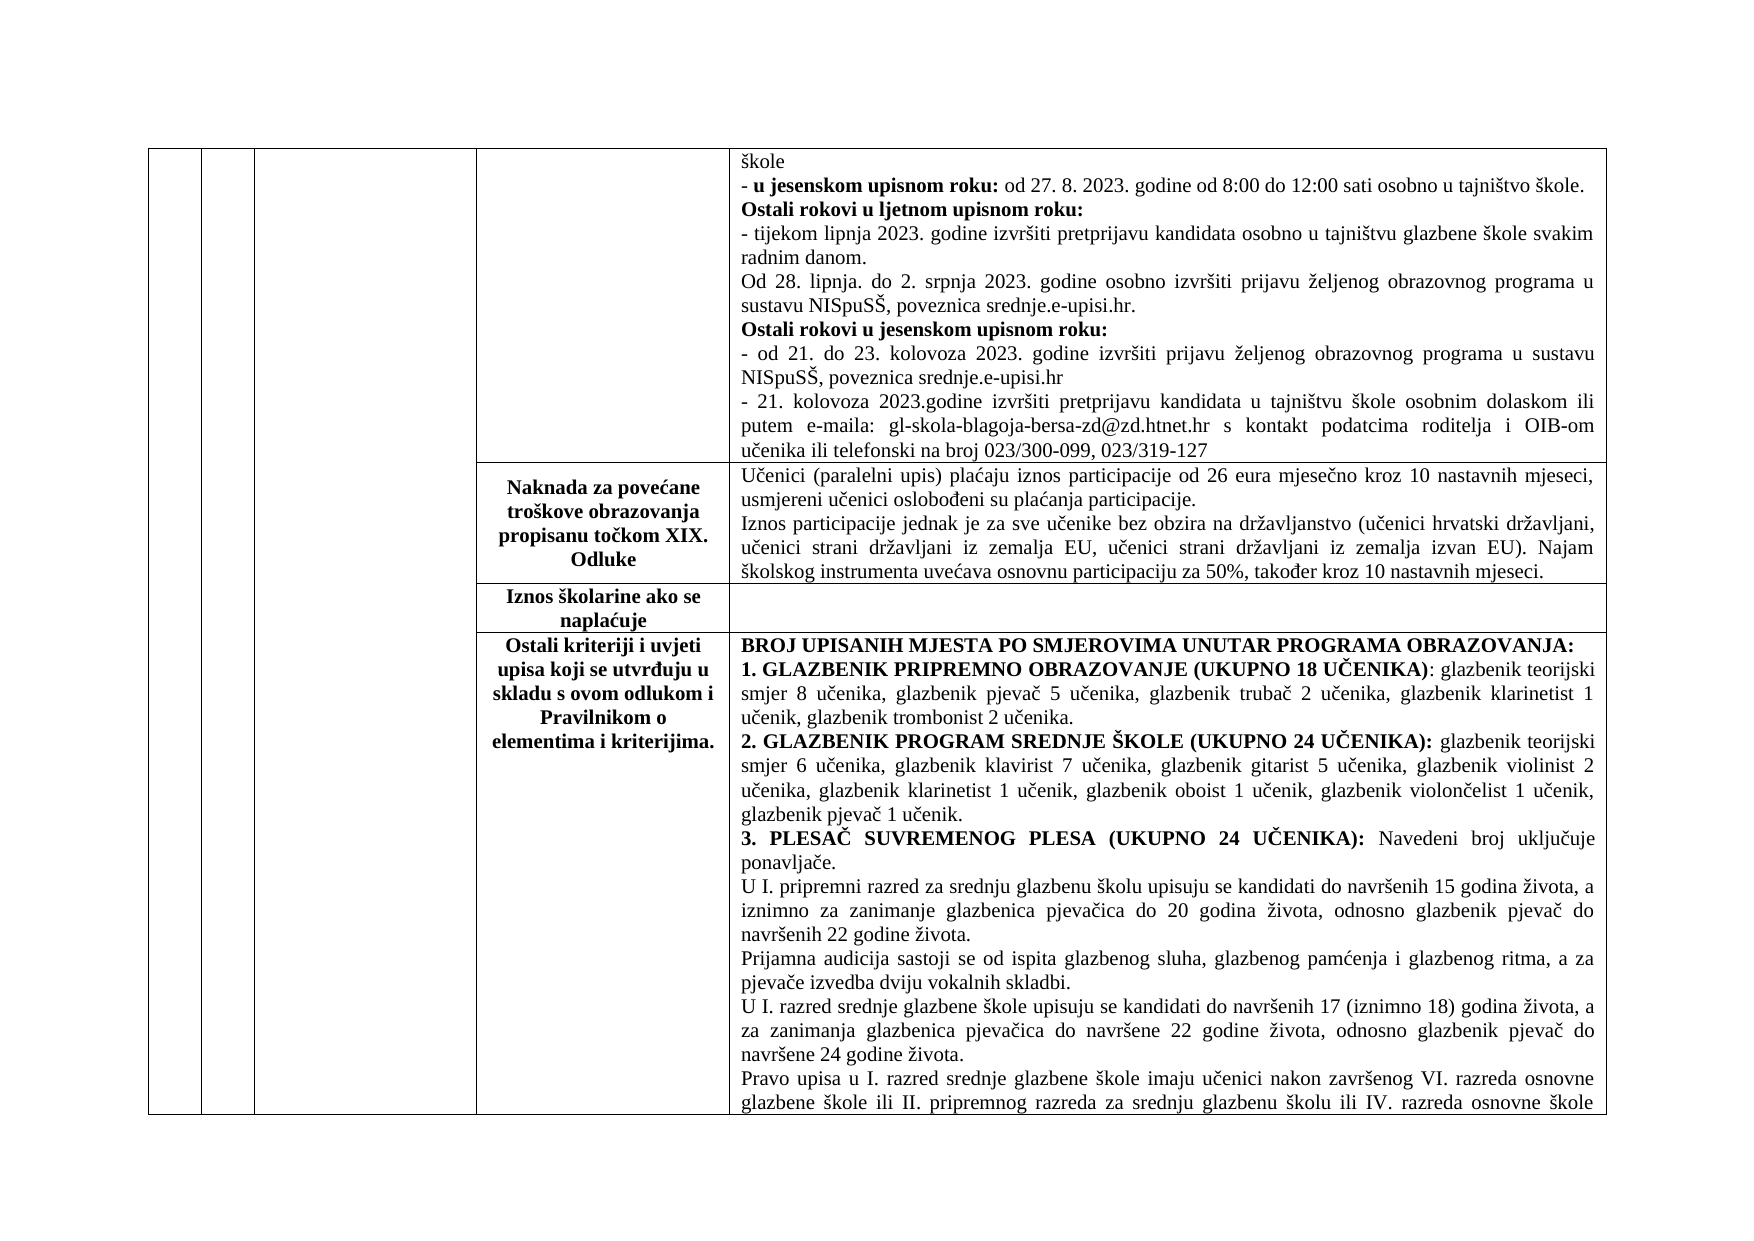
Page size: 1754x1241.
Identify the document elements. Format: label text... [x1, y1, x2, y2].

table_cell [730, 584, 1606, 632]
table_cell Naknada za povećane troškove obrazovanja propisanu točkom XIX. Odluke [477, 463, 729, 583]
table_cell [477, 633, 729, 1114]
table_cell Učenici (paralelni upis) plaćaju iznos participacije od 26 eura mjesečno kroz 10 nastavnih mjeseci, usmjereni učenici oslobođeni su plaćanja participacije. Iznos participacije jednak je za sve učenike bez obzira na državljanstvo (učenici hrvatski državljani, učenici strani državljani iz zemalja EU, učenici strani državljani iz zemalja izvan EU). Najam školskog instrumenta uvećava osnovnu participaciju za 50%, također kroz 10 nastavnih mjeseci. [730, 463, 1606, 583]
table_cell Iznos školarine ako se naplaćuje [477, 584, 729, 632]
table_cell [730, 633, 1606, 1114]
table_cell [730, 149, 1606, 462]
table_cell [477, 149, 729, 462]
